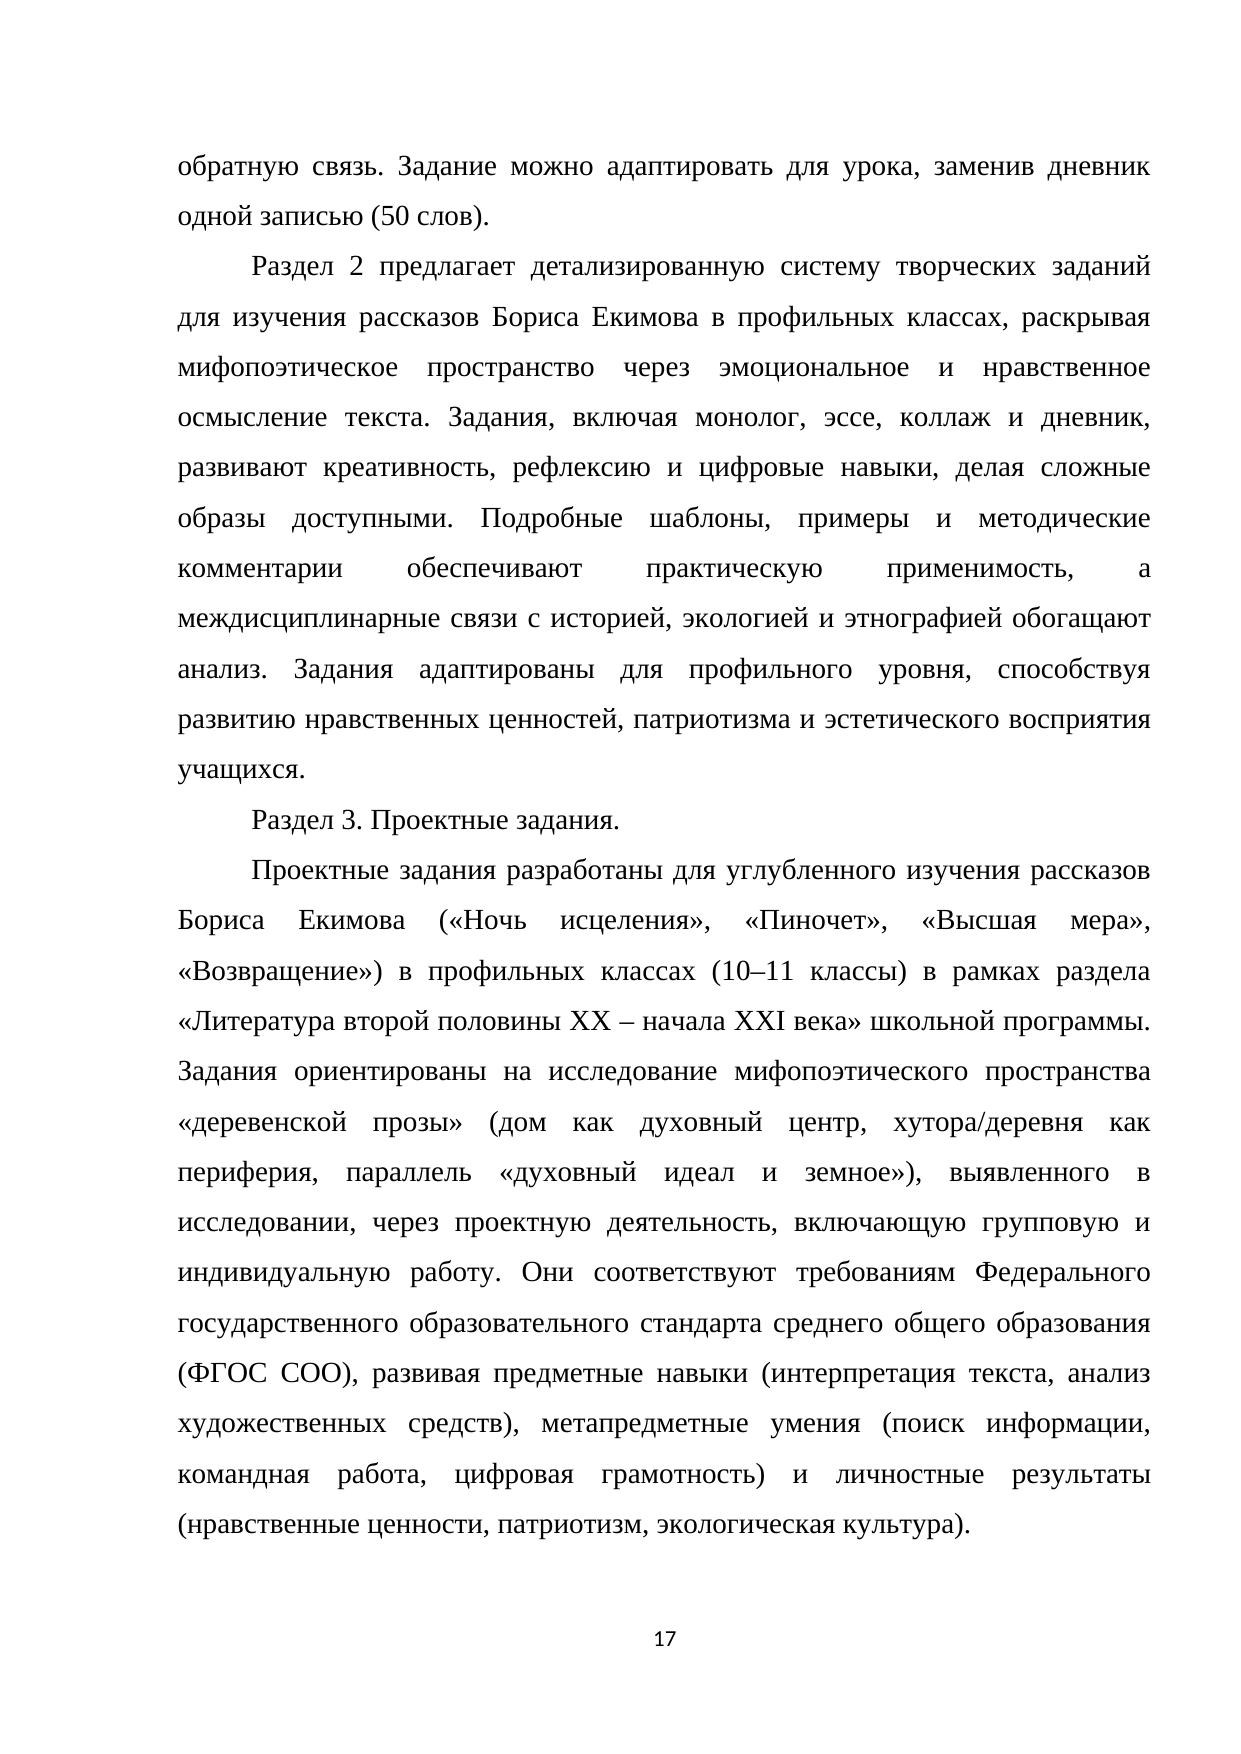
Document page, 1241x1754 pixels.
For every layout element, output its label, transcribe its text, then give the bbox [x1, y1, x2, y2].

text Раздел 2 предлагает детализированную систему творческих заданий для изучения рассказов Бориса Екимова в профильных классах, раскрывая мифопoэтическое пространство через эмоциональное и нравственное осмысление текста. Задания, включая монолог, эссе, коллаж и дневник, развивают креативность, рефлексию и цифровые навыки, делая сложные образы доступными. Подробные шаблоны, примеры и методические комментарии обеспечивают практическую применимость, а междисциплинарные связи с историей, экологией и этнографией обогащают анализ. Задания адаптированы для профильного уровня, способствуя развитию нравственных ценностей, патриотизма и эстетического восприятия учащихся. [177, 248, 1152, 785]
text Раздел 3. Проектные задания. [177, 802, 1152, 835]
text Проектные задания разработаны для углубленного изучения рассказов Бориса Екимова («Ночь исцеления», «Пиночет», «Высшая мера», «Возвращение») в профильных классах (10–11 классы) в рамках раздела «Литература второй половины XX – начала XXI века» школьной программы. Задания ориентированы на исследование мифопoэтического пространства «деревенской прозы» (дом как духовный центр, хутора/деревня как периферия, параллель «духовный идеал и земное»), выявленного в исследовании, через проектную деятельность, включающую групповую и индивидуальную работу. Они соответствуют требованиям Федерального государственного образовательного стандарта среднего общего образования (ФГОС СОО), развивая предметные навыки (интерпретация текста, анализ художественных средств), метапредметные умения (поиск информации, командная работа, цифровая грамотность) и личностные результаты (нравственные ценности, патриотизм, экологическая культура). [177, 852, 1152, 1540]
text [177, 148, 1152, 232]
